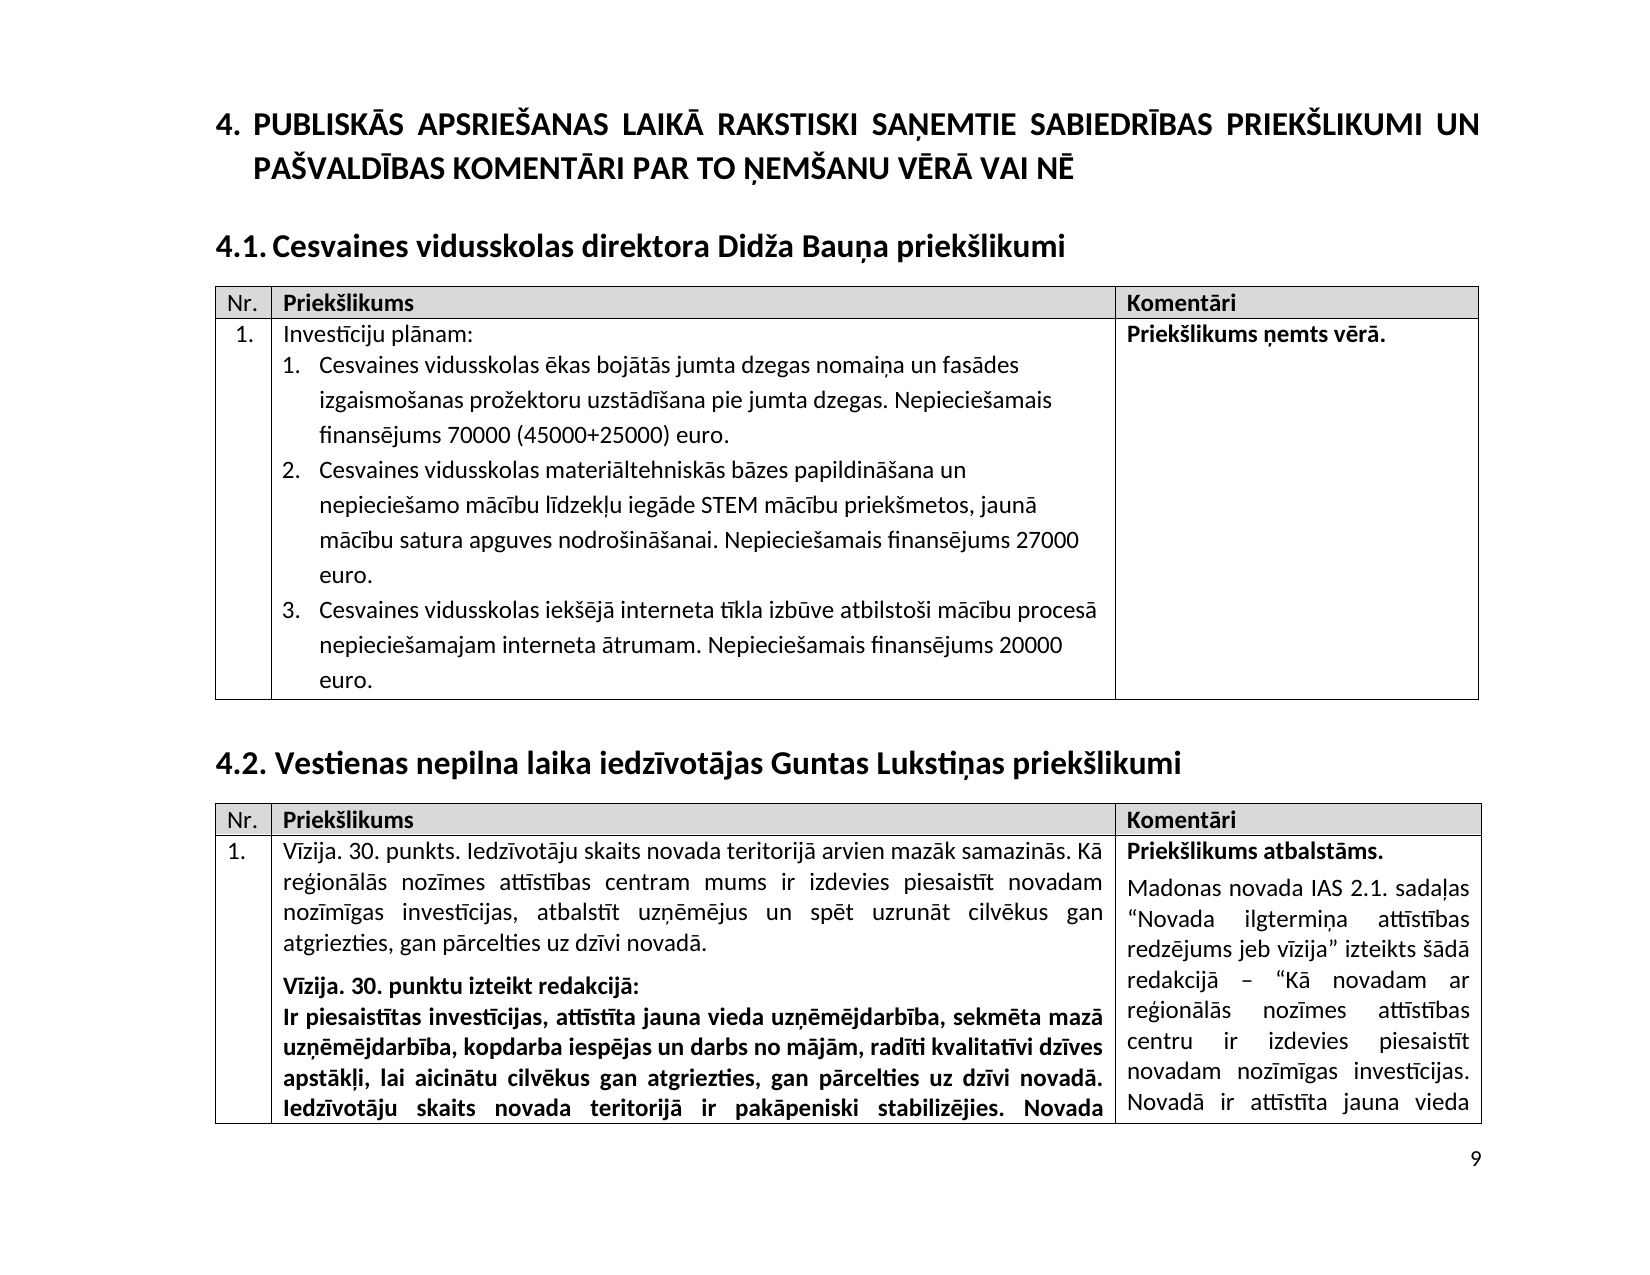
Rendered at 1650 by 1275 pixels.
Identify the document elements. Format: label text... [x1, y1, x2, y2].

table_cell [1116, 836, 1481, 1123]
table_cell Investīciju plānam: Cesvaines vidusskolas ēkas bojātās jumta dzegas nomaiņa un fasādes izgaismošanas prožektoru uzstādīšana pie jumta dzegas. Nepieciešamais finansējums 70000 (45000+25000) euro. Cesvaines vidusskolas materiāltehniskās bāzes papildināšana un nepieciešamo mācību līdzekļu iegāde STEM mācību priekšmetos, jaunā mācību satura apguves nodrošināšanai. Nepieciešamais finansējums 27000 euro. Cesvaines vidusskolas iekšējā interneta tīkla izbūve atbilstoši mācību procesā nepieciešamajam interneta ātrumam. Nepieciešamais finansējums 20000 euro. [272, 319, 1115, 698]
table_cell Priekšlikums ņemts vērā. [1116, 319, 1478, 698]
table_cell 1. [216, 836, 271, 1123]
table_cell 1. [216, 319, 271, 698]
table_header Komentāri [1116, 804, 1481, 834]
table_header Priekšlikums [272, 804, 1115, 834]
table_header Komentāri [1116, 287, 1478, 318]
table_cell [272, 836, 1115, 1123]
table_header Nr. [216, 287, 271, 318]
table_header Priekšlikums [272, 287, 1115, 318]
list PUBLISKĀS APSRIEŠANAS LAIKĀ RAKSTISKI SAŅEMTIE SABIEDRĪBAS PRIEKŠLIKUMI UN PAŠVALDĪBAS KOMENTĀRI PAR TO ŅEMŠANU VĒRĀ VAI NĒ [216, 103, 1481, 188]
list 4.1. Cesvaines vidusskolas direktora Didža Bauņa priekšlikumi [216, 225, 1481, 266]
table_header Nr. [216, 804, 271, 834]
list 4.2. Vestienas nepilna laika iedzīvotājas Guntas Lukstiņas priekšlikumi [216, 742, 1481, 783]
